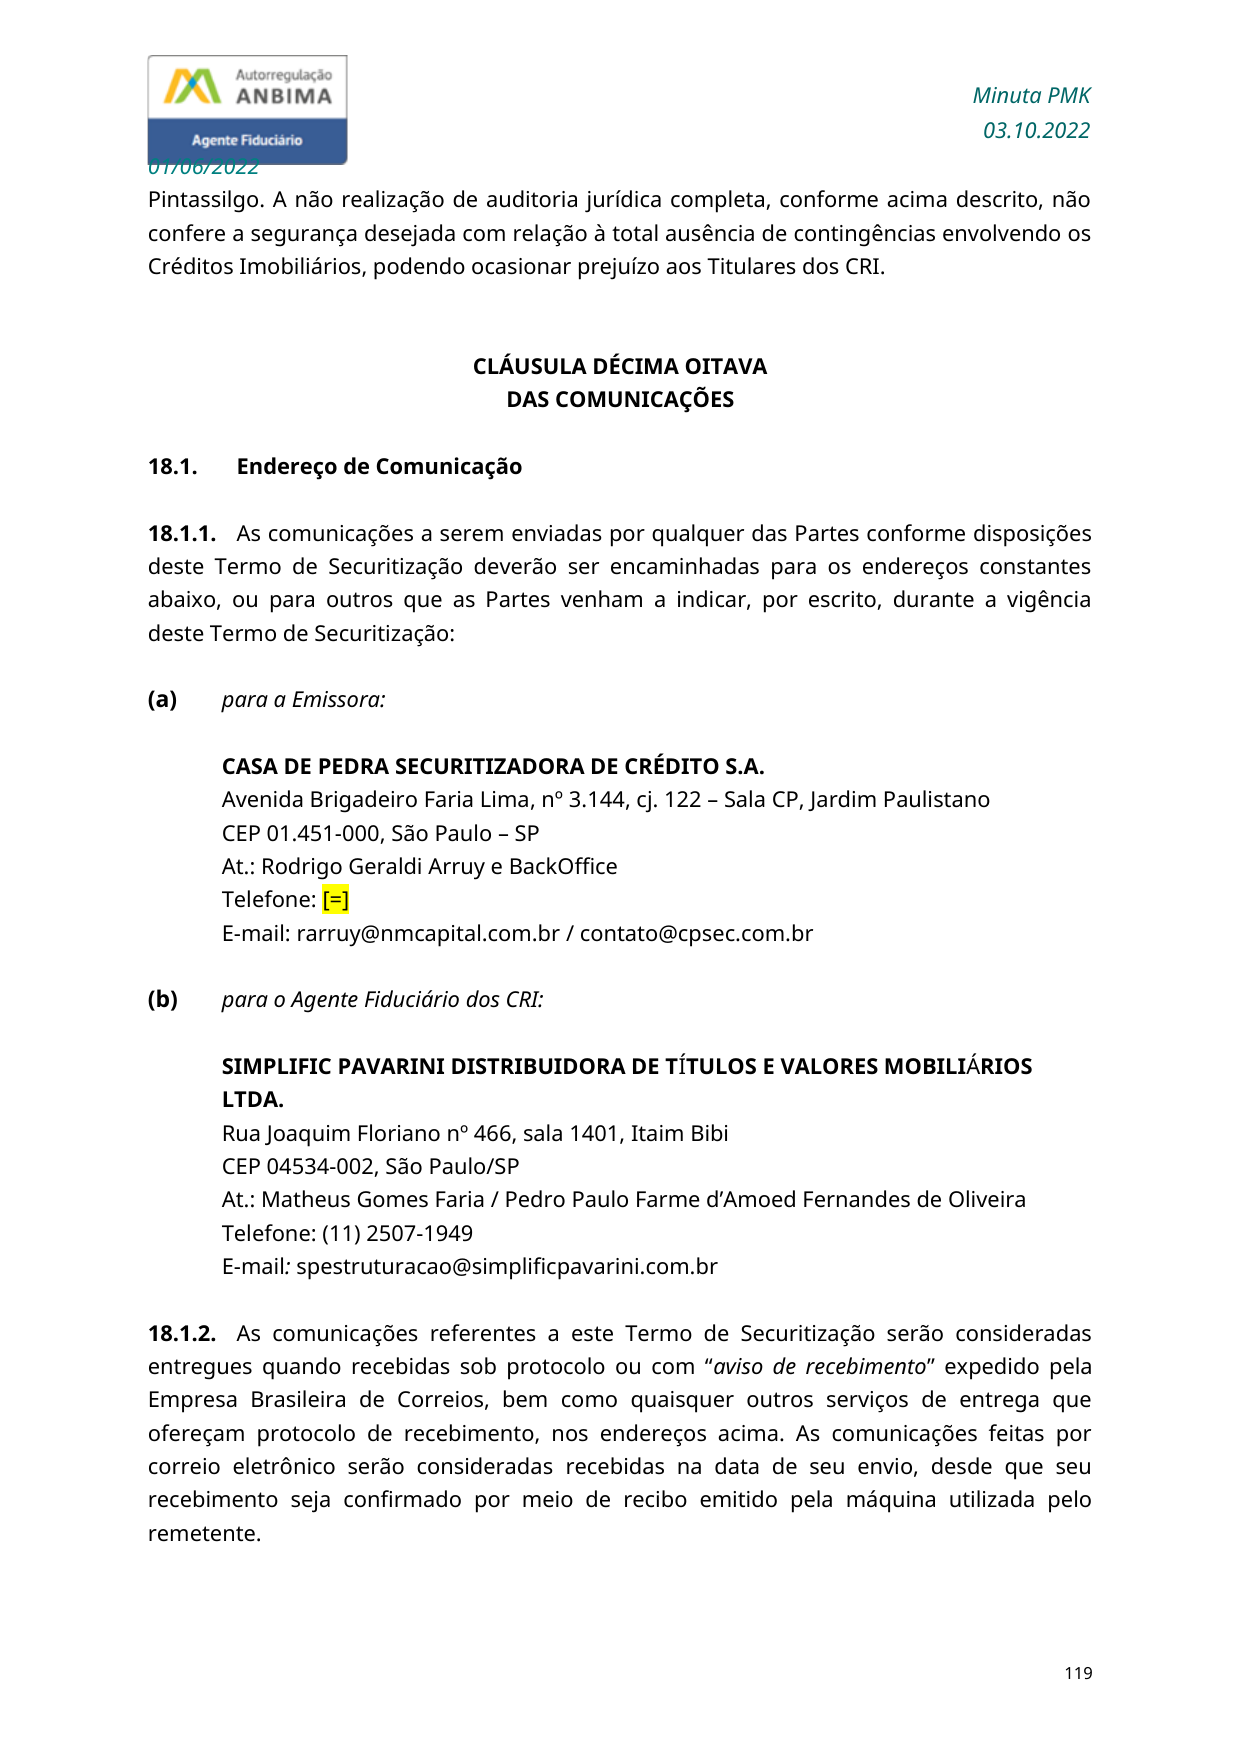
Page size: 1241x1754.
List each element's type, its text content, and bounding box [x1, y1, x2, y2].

text E-mail: rarruy@nmcapital.com.br / contato@cpsec.com.br [222, 914, 1093, 948]
text CEP 01.451-000, São Paulo – SP [222, 814, 1093, 848]
list CLÁUSULA DÉCIMA OITAVA [103, 348, 1093, 381]
text Telefone: [=] [222, 881, 1093, 914]
picture [147, 55, 348, 165]
list At.: Matheus Gomes Faria / Pedro Paulo Farme d’Amoed Fernandes de Oliveira [222, 1181, 1093, 1214]
list para a Emissora: [148, 681, 1093, 714]
list CEP 04534-002, São Paulo/SP [222, 1148, 1093, 1181]
text At.: Rodrigo Geraldi Arruy e BackOffice [222, 848, 1093, 881]
text CASA DE PEDRA SECURITIZADORA DE CRÉDITO S.A. [222, 748, 1093, 781]
list As comunicações referentes a este Termo de Securitização serão consideradas entregues quando recebidas sob protocolo ou com “aviso de recebimento” expedido pela Empresa Brasileira de Correios, bem como quaisquer outros serviços de entrega que ofereçam protocolo de recebimento, nos endereços acima. As comunicações feitas por correio eletrônico serão consideradas recebidas na data de seu envio, desde que seu recebimento seja confirmado por meio de recibo emitido pela máquina utilizada pelo remetente. [148, 1314, 1093, 1548]
text Telefone: (11) 2507-1949 [222, 1214, 1093, 1248]
list Endereço de Comunicação [148, 448, 1093, 481]
text DAS COMUNICAÇÕES [148, 381, 1093, 414]
list SIMPLIFIC PAVARINI DISTRIBUIDORA DE TÍTULOS E VALORES MOBILIÁRIOS LTDA. [222, 1048, 1093, 1114]
list Rua Joaquim Floriano nº 466, sala 1401, Itaim Bibi [222, 1114, 1093, 1148]
text Avenida Brigadeiro Faria Lima, nº 3.144, cj. 122 – Sala CP, Jardim Paulistano [222, 781, 1093, 814]
text para o Agente Fiduciário dos CRI: [148, 981, 1093, 1014]
list As comunicações a serem enviadas por qualquer das Partes conforme disposições deste Termo de Securitização deverão ser encaminhadas para os endereços constantes abaixo, ou para outros que as Partes venham a indicar, por escrito, durante a vigência deste Termo de Securitização: [148, 514, 1093, 648]
list E-mail: spestruturacao@simplificpavarini.com.br [222, 1248, 1093, 1281]
